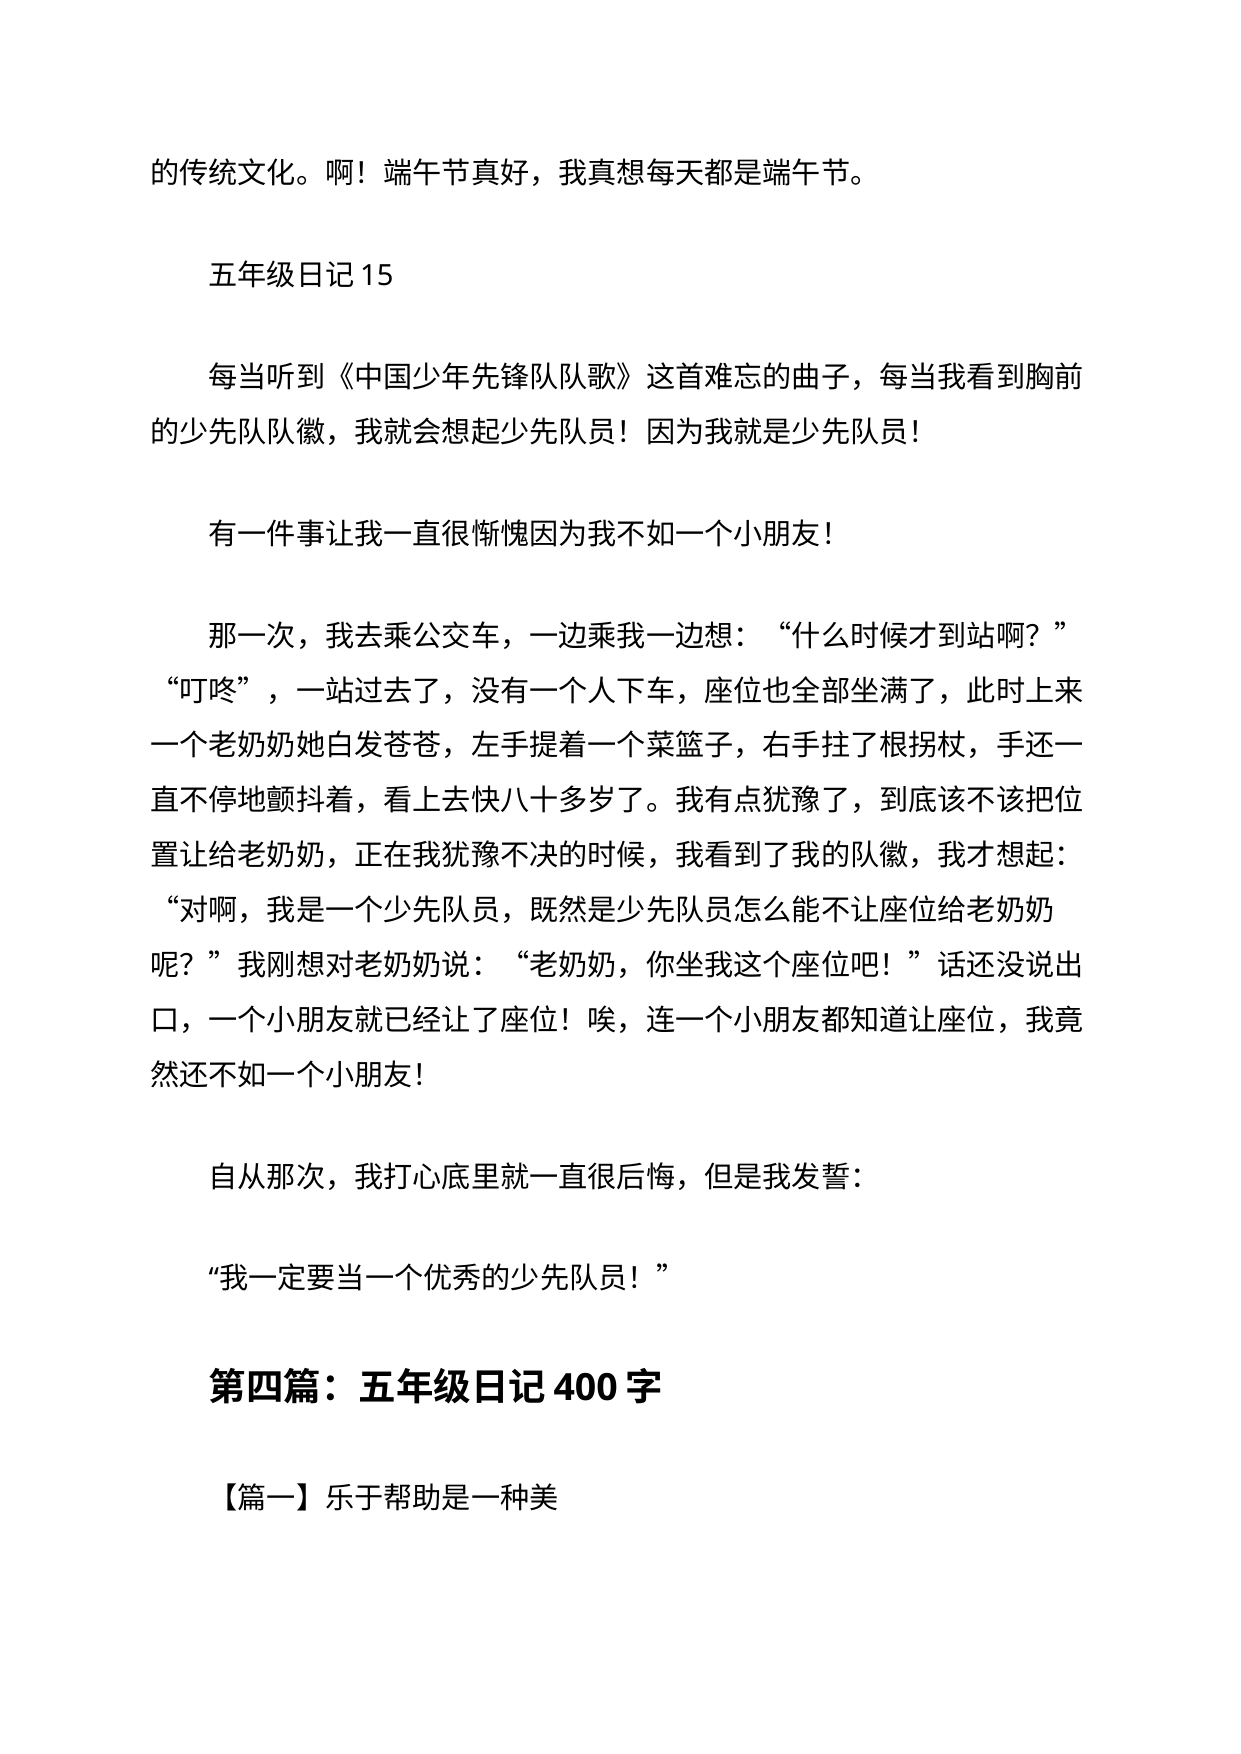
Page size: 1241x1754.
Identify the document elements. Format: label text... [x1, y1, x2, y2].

text 五年级日记15 [150, 252, 1090, 294]
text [150, 150, 1090, 192]
text 第四篇：五年级日记400字 [150, 1357, 1090, 1411]
text 那一次，我去乘公交车，一边乘我一边想：“什么时候才到站啊？”“叮咚”，一站过去了，没有一个人下车，座位也全部坐满了，此时上来一个老奶奶她白发苍苍，左手提着一个菜篮子，右手拄了根拐杖，手还一直不停地颤抖着，看上去快八十多岁了。我有点犹豫了，到底该不该把位置让给老奶奶，正在我犹豫不决的时候，我看到了我的队徽，我才想起：“对啊，我是一个少先队员，既然是少先队员怎么能不让座位给老奶奶呢？”我刚想对老奶奶说：“老奶奶，你坐我这个座位吧！”话还没说出口，一个小朋友就已经让了座位！唉，连一个小朋友都知道让座位，我竟然还不如一个小朋友！ [150, 612, 1090, 1094]
text “我一定要当一个优秀的少先队员！” [150, 1255, 1090, 1297]
text 自从那次，我打心底里就一直很后悔，但是我发誓： [150, 1153, 1090, 1195]
text 每当听到《中国少年先锋队队歌》这首难忘的曲子，每当我看到胸前的少先队队徽，我就会想起少先队员！因为我就是少先队员！ [150, 354, 1090, 451]
text 【篇一】乐于帮助是一种美 [150, 1474, 1090, 1517]
text 有一件事让我一直很惭愧因为我不如一个小朋友！ [150, 510, 1090, 553]
